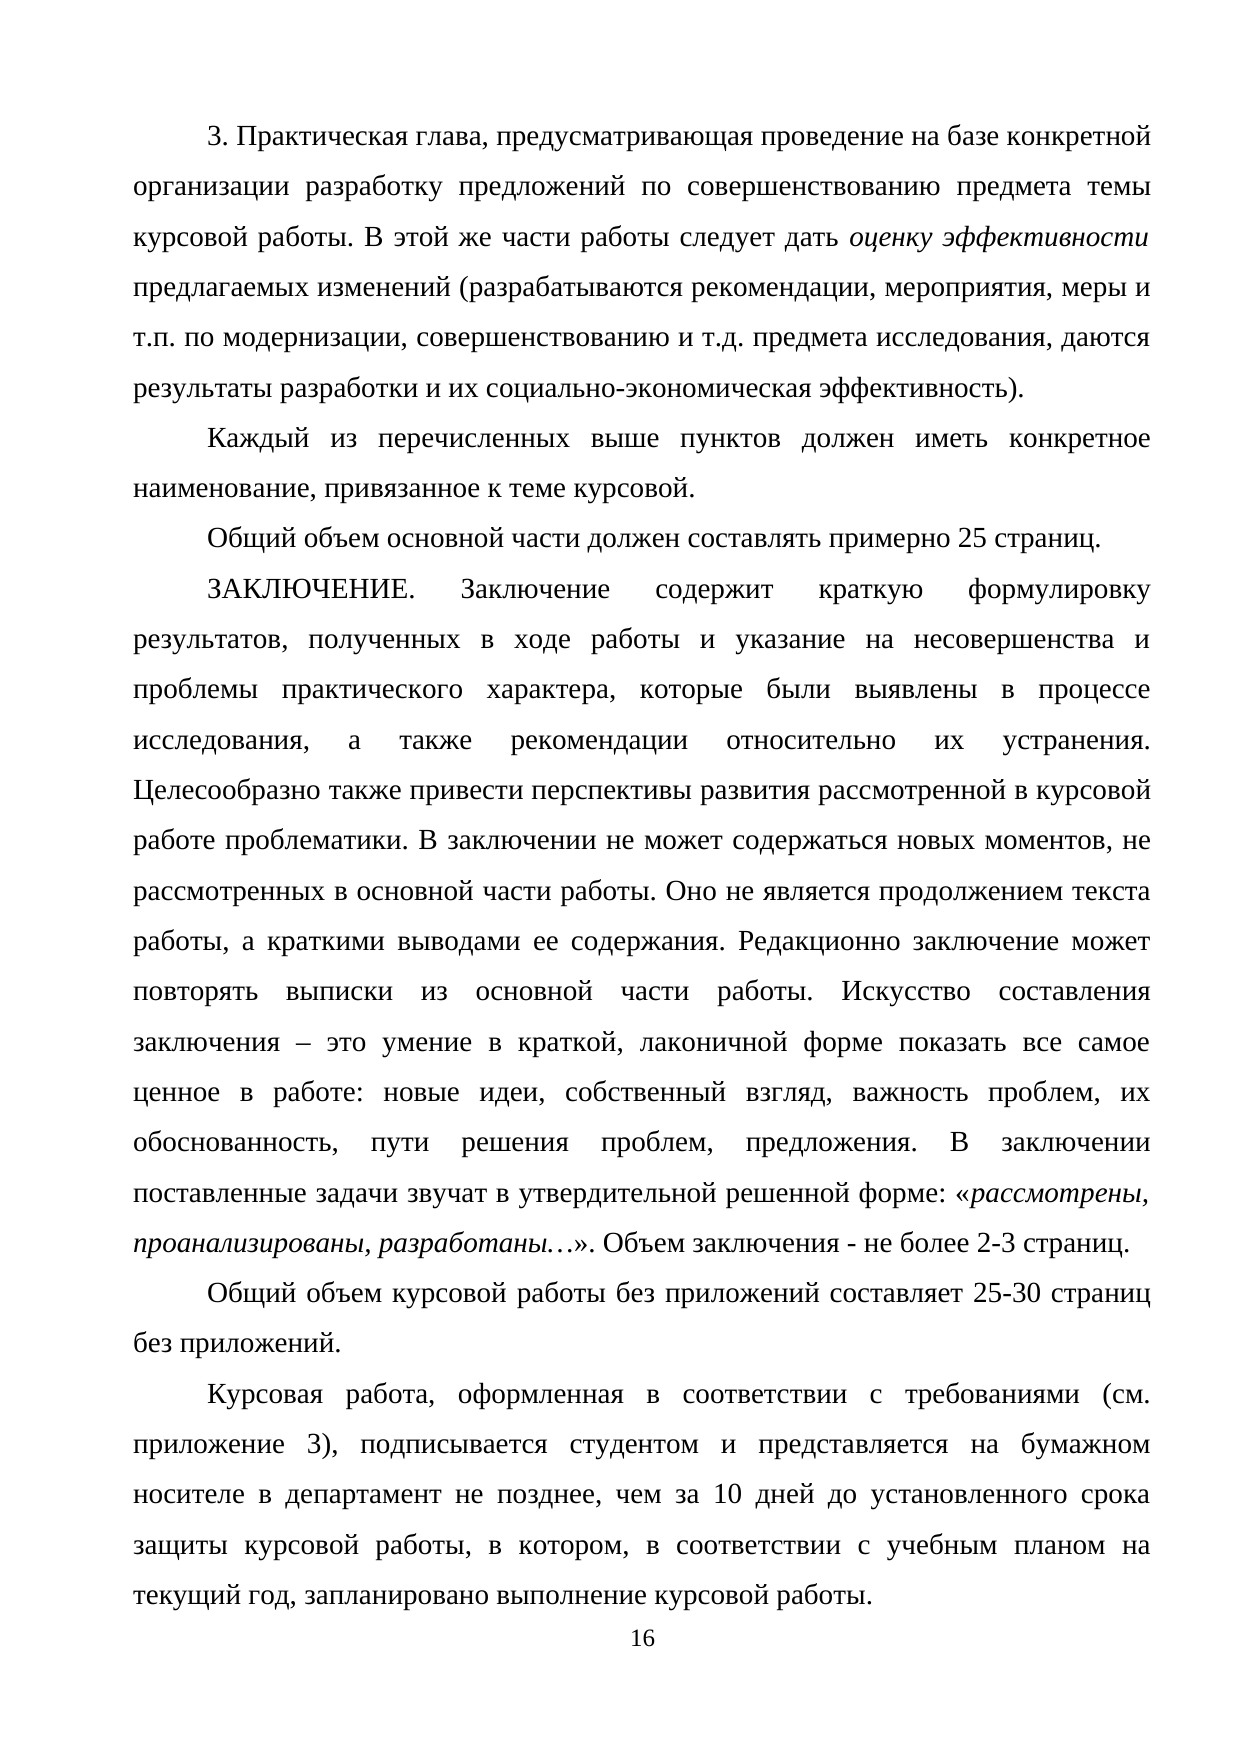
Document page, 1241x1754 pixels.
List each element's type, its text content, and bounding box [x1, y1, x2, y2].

text Каждый из перечисленных выше пунктов должен иметь конкретное наименование, привязанное к теме курсовой. [133, 420, 1152, 504]
text Общий объем основной части должен составлять примерно 25 страниц. [133, 521, 1152, 554]
text ЗАКЛЮЧЕНИЕ. Заключение содержит краткую формулировку результатов, полученных в ходе работы и указание на несовершенства и проблемы практического характера, которые были выявлены в процессе исследования, а также рекомендации относительно их устранения. Целесообразно также привести перспективы развития рассмотренной в курсовой работе проблематики. В заключении не может содержаться новых моментов, не рассмотренных в основной части работы. Оно не является продолжением текста работы, а краткими выводами ее содержания. Редакционно заключение может повторять выписки из основной части работы. Искусство составления заключения – это умение в краткой, лаконичной форме показать все самое ценное в работе: новые идеи, собственный взгляд, важность проблем, их обоснованность, пути решения проблем, предложения. В заключении поставленные задачи звучат в утвердительной решенной форме: «рассмотрены, проанализированы, разработаны…». Объем заключения - не более 2-3 страниц. [133, 571, 1152, 1258]
text 3. Практическая глава, предусматривающая проведение на базе конкретной организации разработку предложений по совершенствованию предмета темы курсовой работы. В этой же части работы следует дать оценку эффективности предлагаемых изменений (разрабатываются рекомендации, мероприятия, меры и т.п. по модернизации, совершенствованию и т.д. предмета исследования, даются результаты разработки и их социально-экономическая эффективность). [133, 118, 1152, 403]
text Общий объем курсовой работы без приложений составляет 25-30 страниц без приложений. [133, 1275, 1152, 1359]
text Курсовая работа, оформленная в соответствии с требованиями (см. приложение 3), подписывается студентом и представляется на бумажном носителе в департамент не позднее, чем за 10 дней до установленного срока защиты курсовой работы, в котором, в соответствии с учебным планом на текущий год, запланировано выполнение курсовой работы. [133, 1376, 1152, 1611]
